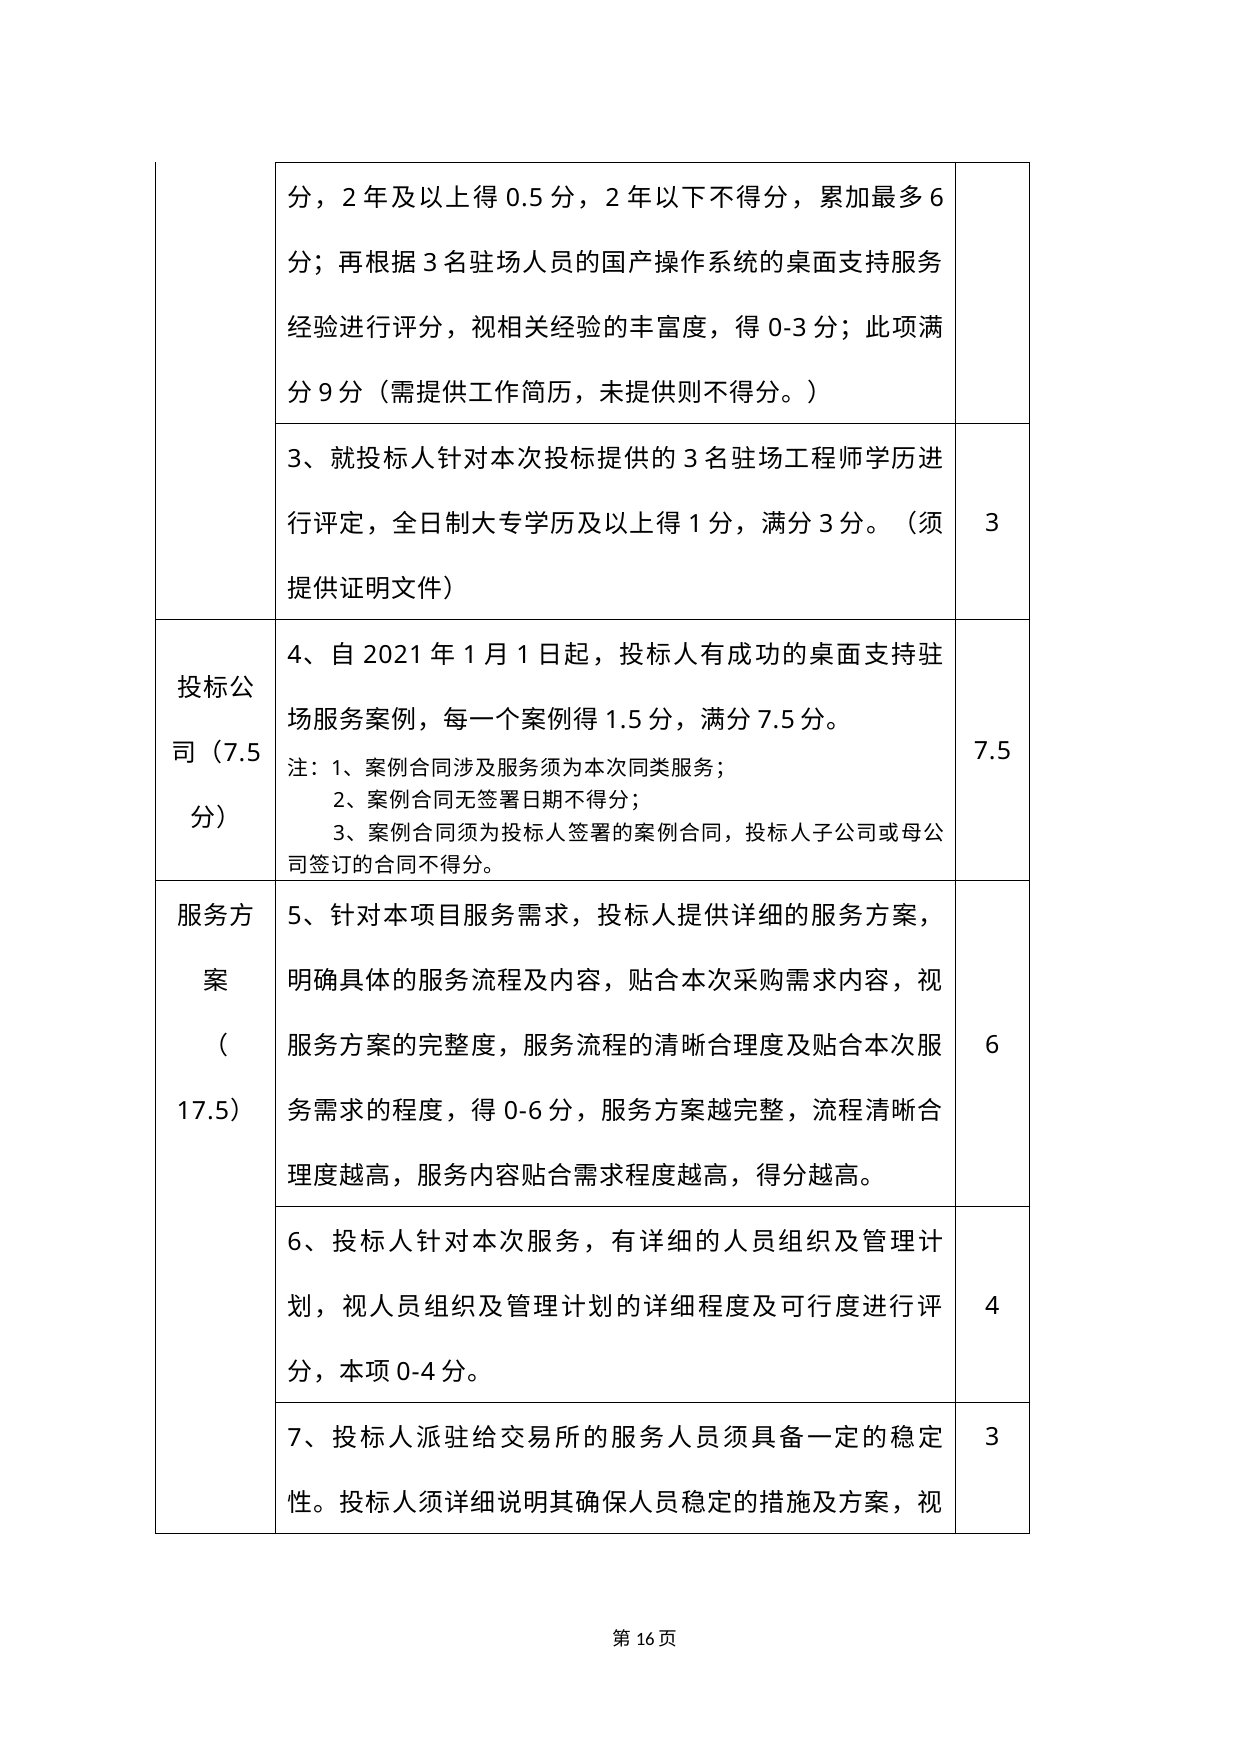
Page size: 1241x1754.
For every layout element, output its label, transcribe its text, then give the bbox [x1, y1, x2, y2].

table_cell 6、投标人针对本次服务，有详细的人员组织及管理计划，视人员组织及管理计划的详细程度及可行度进行评分，本项0-4分。 [276, 1207, 955, 1402]
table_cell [276, 163, 955, 423]
table_cell 9 [956, 163, 1029, 423]
table_cell 服务方案（17.5） [156, 881, 275, 1533]
table_cell 7.5 [956, 620, 1029, 880]
table_cell 4 [956, 1207, 1029, 1402]
table_cell 5、针对本项目服务需求，投标人提供详细的服务方案，明确具体的服务流程及内容，贴合本次采购需求内容，视服务方案的完整度，服务流程的清晰合理度及贴合本次服务需求的程度，得0-6分，服务方案越完整，流程清晰合理度越高，服务内容贴合需求程度越高，得分越高。 [276, 881, 955, 1206]
table_cell 3 [956, 424, 1029, 619]
table_cell 6 [956, 881, 1029, 1206]
table_cell 4、自2021年1月1日起，投标人有成功的桌面支持驻场服务案例，每一个案例得1.5分，满分7.5分。 注：1、案例合同涉及服务须为本次同类服务； 2、案例合同无签署日期不得分； 3、案例合同须为投标人签署的案例合同，投标人子公司或母公司签订的合同不得分。 [276, 620, 955, 880]
table_cell 投标公司（7.5分） [156, 620, 275, 880]
table_cell 3 [956, 1403, 1029, 1533]
table_cell 3、就投标人针对本次投标提供的3名驻场工程师学历进行评定，全日制大专学历及以上得1分，满分3分。（须提供证明文件） [276, 424, 955, 619]
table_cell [276, 1403, 955, 1533]
table_cell [156, 423, 275, 619]
